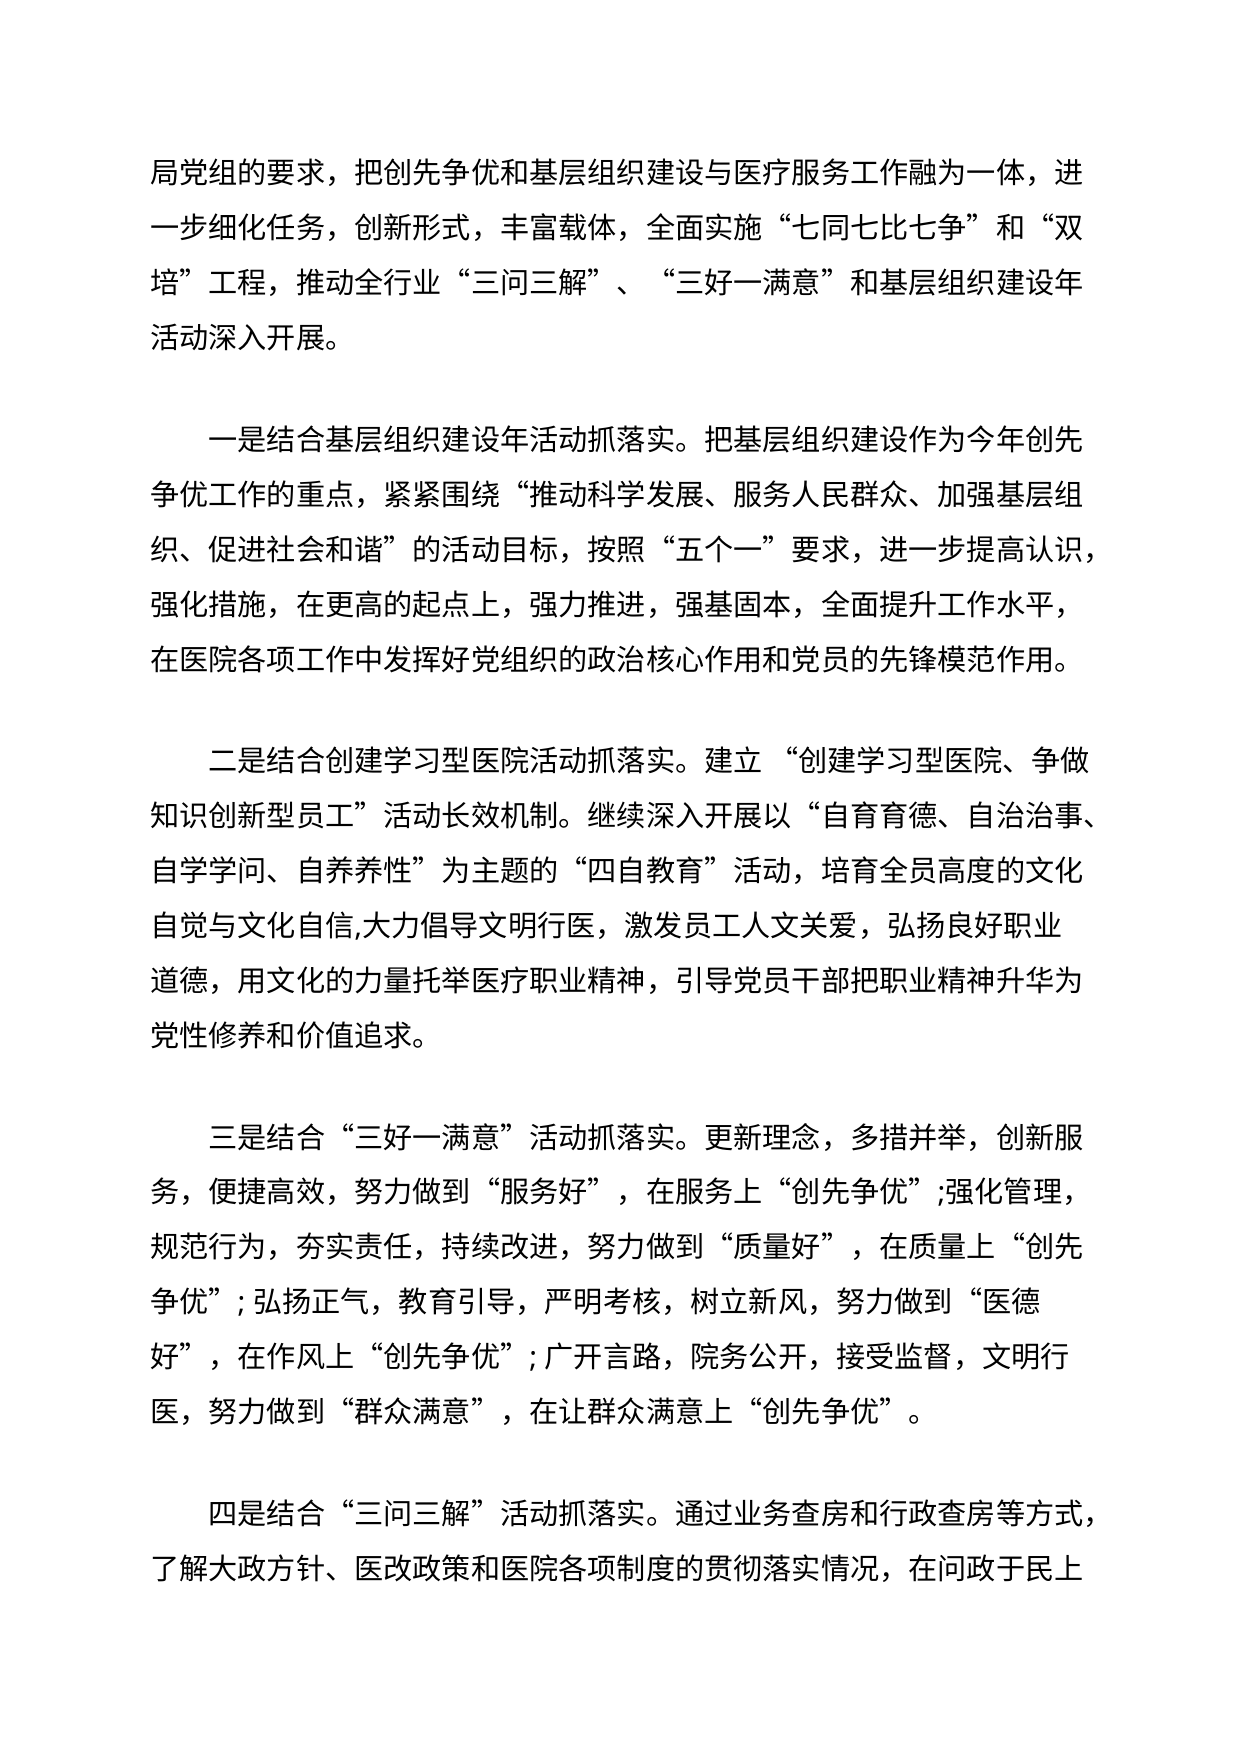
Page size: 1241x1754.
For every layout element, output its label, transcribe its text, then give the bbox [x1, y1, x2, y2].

text 二是结合创建学习型医院活动抓落实。建立 “创建学习型医院、争做知识创新型员工”活动长效机制。继续深入开展以“自育育德、自治治事、自学学问、自养养性”为主题的“四自教育”活动，培育全员高度的文化自觉与文化自信,大力倡导文明行医，激发员工人文关爱，弘扬良好职业道德，用文化的力量托举医疗职业精神，引导党员干部把职业精神升华为党性修养和价值追求。 [150, 738, 1090, 1055]
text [150, 1491, 1090, 1588]
text 三是结合“三好一满意”活动抓落实。更新理念，多措并举，创新服务，便捷高效，努力做到“服务好”，在服务上“创先争优”;强化管理，规范行为，夯实责任，持续改进，努力做到“质量好”，在质量上“创先争优”; 弘扬正气，教育引导，严明考核，树立新风，努力做到“医德好”，在作风上“创先争优”; 广开言路，院务公开，接受监督，文明行医，努力做到“群众满意”，在让群众满意上“创先争优”。 [150, 1114, 1090, 1431]
text 一是结合基层组织建设年活动抓落实。把基层组织建设作为今年创先争优工作的重点，紧紧围绕“推动科学发展、服务人民群众、加强基层组织、促进社会和谐”的活动目标，按照“五个一”要求，进一步提高认识，强化措施，在更高的起点上，强力推进，强基固本，全面提升工作水平，在医院各项工作中发挥好党组织的政治核心作用和党员的先锋模范作用。 [150, 416, 1090, 678]
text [150, 150, 1090, 357]
